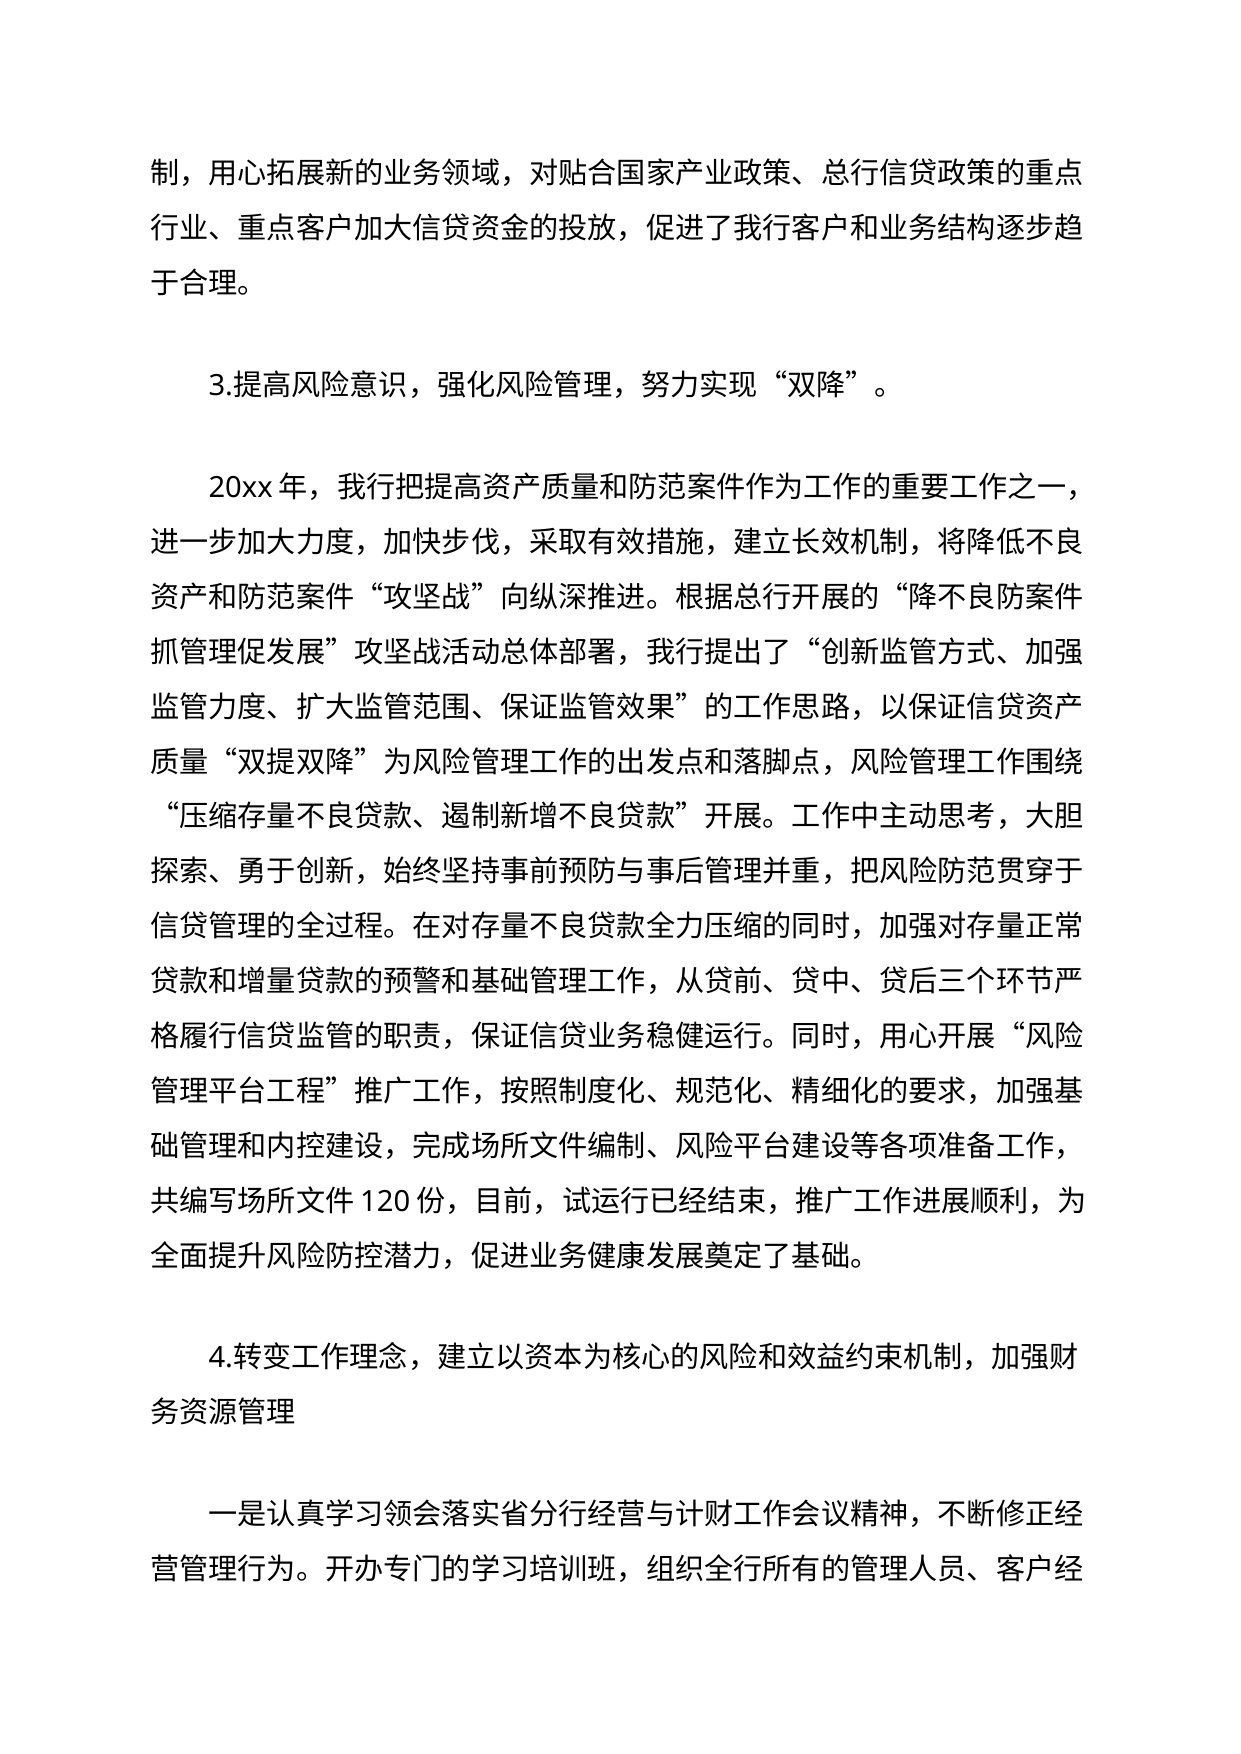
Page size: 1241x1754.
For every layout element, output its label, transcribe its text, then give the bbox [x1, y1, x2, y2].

text 4.转变工作理念，建立以资本为核心的风险和效益约束机制，加强财务资源管理 [150, 1334, 1090, 1431]
text 3.提高风险意识，强化风险管理，努力实现“双降”。 [150, 362, 1090, 404]
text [150, 1491, 1090, 1588]
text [150, 150, 1090, 302]
text 20xx年，我行把提高资产质量和防范案件作为工作的重要工作之一，进一步加大力度，加快步伐，采取有效措施，建立长效机制，将降低不良资产和防范案件“攻坚战”向纵深推进。根据总行开展的“降不良防案件抓管理促发展”攻坚战活动总体部署，我行提出了“创新监管方式、加强监管力度、扩大监管范围、保证监管效果”的工作思路，以保证信贷资产质量“双提双降”为风险管理工作的出发点和落脚点，风险管理工作围绕“压缩存量不良贷款、遏制新增不良贷款”开展。工作中主动思考，大胆探索、勇于创新，始终坚持事前预防与事后管理并重，把风险防范贯穿于信贷管理的全过程。在对存量不良贷款全力压缩的同时，加强对存量正常贷款和增量贷款的预警和基础管理工作，从贷前、贷中、贷后三个环节严格履行信贷监管的职责，保证信贷业务稳健运行。同时，用心开展“风险管理平台工程”推广工作，按照制度化、规范化、精细化的要求，加强基础管理和内控建设，完成场所文件编制、风险平台建设等各项准备工作，共编写场所文件120份，目前，试运行已经结束，推广工作进展顺利，为全面提升风险防控潜力，促进业务健康发展奠定了基础。 [150, 463, 1090, 1274]
